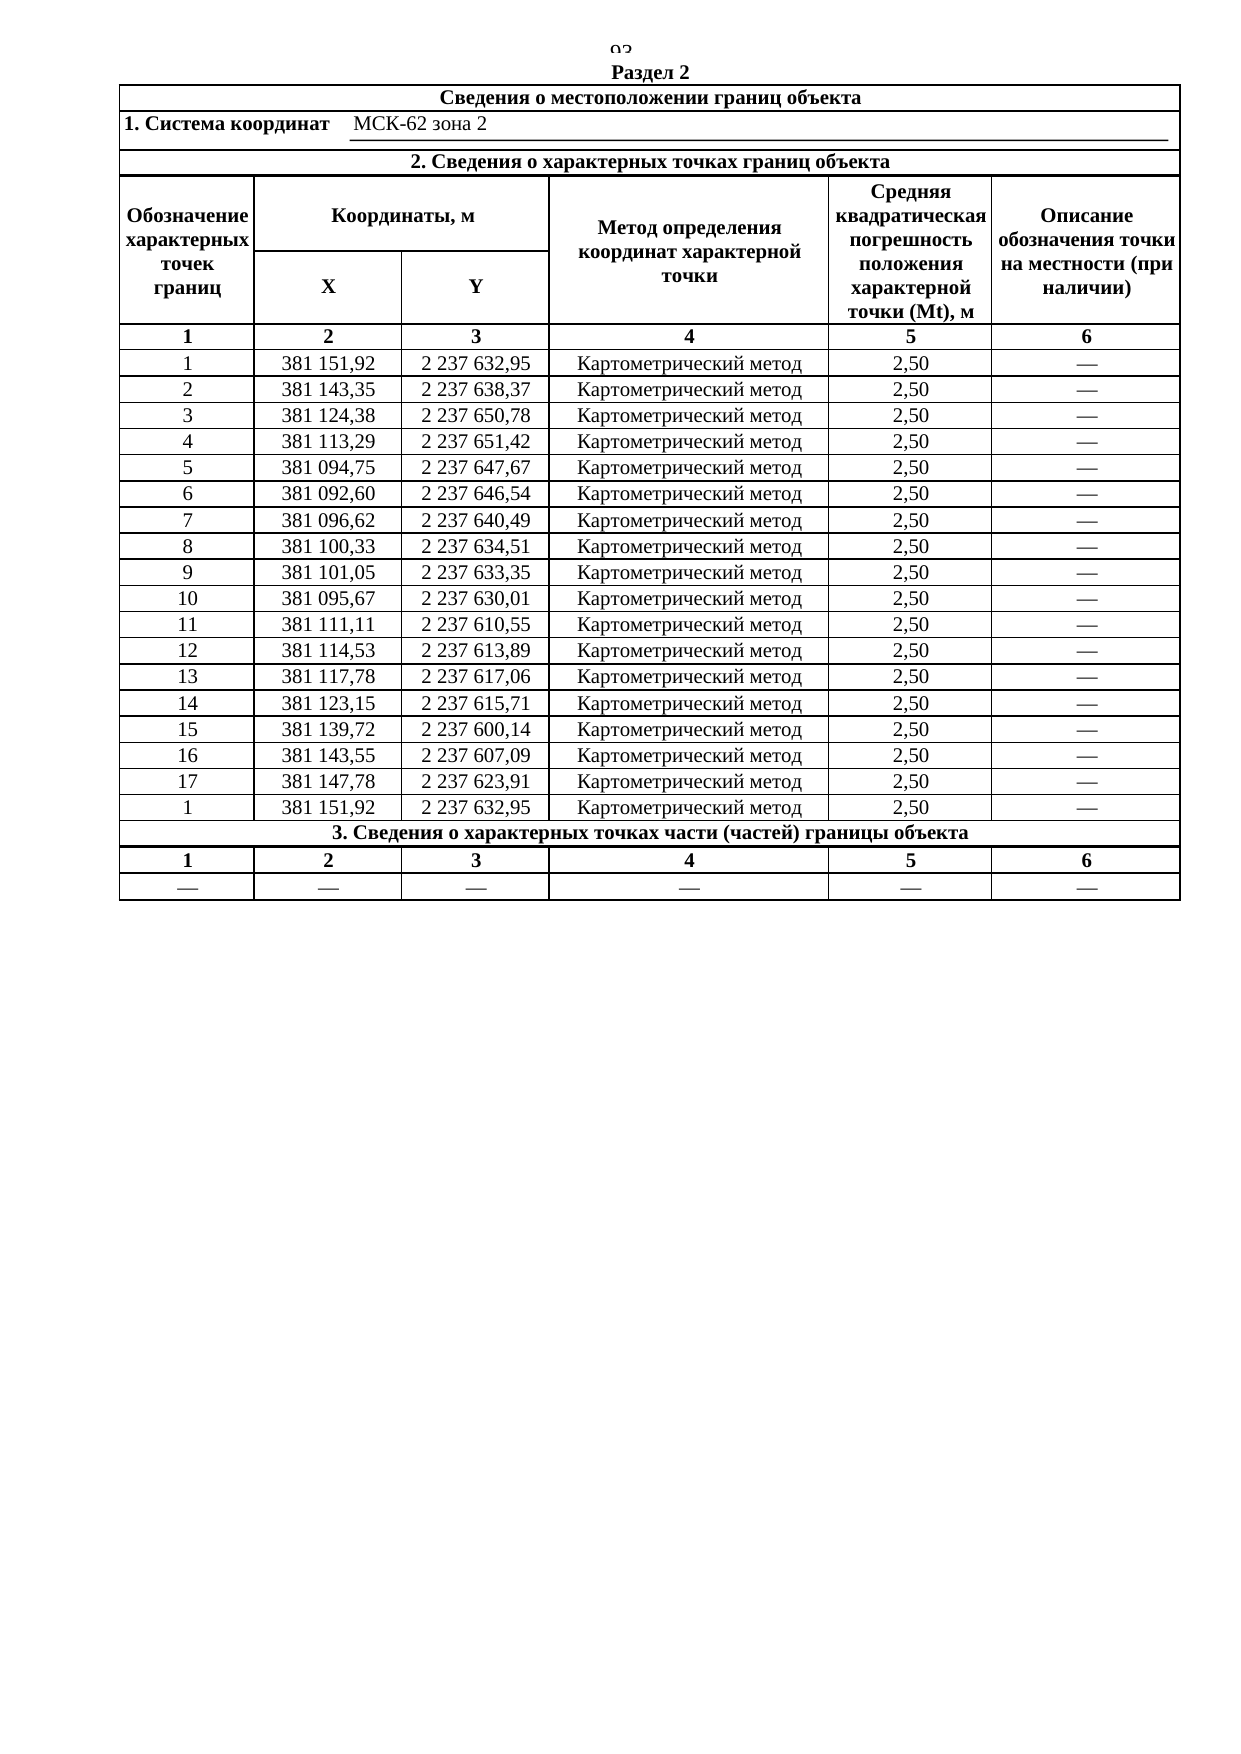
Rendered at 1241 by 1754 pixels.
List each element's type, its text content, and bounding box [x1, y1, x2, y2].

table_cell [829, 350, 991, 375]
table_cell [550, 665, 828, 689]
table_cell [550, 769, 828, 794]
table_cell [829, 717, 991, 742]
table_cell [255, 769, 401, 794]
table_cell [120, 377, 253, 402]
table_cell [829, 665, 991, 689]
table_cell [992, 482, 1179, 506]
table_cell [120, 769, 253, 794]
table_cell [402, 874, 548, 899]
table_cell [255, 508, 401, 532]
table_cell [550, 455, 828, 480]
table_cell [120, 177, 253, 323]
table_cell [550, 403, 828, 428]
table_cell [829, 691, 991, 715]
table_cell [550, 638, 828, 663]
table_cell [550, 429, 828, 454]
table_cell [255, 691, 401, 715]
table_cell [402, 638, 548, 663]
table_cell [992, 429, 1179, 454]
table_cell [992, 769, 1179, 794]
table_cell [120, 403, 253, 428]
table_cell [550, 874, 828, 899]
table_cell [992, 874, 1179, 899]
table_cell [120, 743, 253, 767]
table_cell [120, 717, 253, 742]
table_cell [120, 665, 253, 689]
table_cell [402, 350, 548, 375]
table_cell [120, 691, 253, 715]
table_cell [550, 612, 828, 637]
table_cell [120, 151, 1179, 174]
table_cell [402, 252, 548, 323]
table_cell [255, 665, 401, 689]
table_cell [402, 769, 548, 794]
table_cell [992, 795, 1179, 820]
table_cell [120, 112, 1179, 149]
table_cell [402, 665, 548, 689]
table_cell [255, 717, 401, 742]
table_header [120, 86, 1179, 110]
text Раздел 2 [314, 60, 987, 84]
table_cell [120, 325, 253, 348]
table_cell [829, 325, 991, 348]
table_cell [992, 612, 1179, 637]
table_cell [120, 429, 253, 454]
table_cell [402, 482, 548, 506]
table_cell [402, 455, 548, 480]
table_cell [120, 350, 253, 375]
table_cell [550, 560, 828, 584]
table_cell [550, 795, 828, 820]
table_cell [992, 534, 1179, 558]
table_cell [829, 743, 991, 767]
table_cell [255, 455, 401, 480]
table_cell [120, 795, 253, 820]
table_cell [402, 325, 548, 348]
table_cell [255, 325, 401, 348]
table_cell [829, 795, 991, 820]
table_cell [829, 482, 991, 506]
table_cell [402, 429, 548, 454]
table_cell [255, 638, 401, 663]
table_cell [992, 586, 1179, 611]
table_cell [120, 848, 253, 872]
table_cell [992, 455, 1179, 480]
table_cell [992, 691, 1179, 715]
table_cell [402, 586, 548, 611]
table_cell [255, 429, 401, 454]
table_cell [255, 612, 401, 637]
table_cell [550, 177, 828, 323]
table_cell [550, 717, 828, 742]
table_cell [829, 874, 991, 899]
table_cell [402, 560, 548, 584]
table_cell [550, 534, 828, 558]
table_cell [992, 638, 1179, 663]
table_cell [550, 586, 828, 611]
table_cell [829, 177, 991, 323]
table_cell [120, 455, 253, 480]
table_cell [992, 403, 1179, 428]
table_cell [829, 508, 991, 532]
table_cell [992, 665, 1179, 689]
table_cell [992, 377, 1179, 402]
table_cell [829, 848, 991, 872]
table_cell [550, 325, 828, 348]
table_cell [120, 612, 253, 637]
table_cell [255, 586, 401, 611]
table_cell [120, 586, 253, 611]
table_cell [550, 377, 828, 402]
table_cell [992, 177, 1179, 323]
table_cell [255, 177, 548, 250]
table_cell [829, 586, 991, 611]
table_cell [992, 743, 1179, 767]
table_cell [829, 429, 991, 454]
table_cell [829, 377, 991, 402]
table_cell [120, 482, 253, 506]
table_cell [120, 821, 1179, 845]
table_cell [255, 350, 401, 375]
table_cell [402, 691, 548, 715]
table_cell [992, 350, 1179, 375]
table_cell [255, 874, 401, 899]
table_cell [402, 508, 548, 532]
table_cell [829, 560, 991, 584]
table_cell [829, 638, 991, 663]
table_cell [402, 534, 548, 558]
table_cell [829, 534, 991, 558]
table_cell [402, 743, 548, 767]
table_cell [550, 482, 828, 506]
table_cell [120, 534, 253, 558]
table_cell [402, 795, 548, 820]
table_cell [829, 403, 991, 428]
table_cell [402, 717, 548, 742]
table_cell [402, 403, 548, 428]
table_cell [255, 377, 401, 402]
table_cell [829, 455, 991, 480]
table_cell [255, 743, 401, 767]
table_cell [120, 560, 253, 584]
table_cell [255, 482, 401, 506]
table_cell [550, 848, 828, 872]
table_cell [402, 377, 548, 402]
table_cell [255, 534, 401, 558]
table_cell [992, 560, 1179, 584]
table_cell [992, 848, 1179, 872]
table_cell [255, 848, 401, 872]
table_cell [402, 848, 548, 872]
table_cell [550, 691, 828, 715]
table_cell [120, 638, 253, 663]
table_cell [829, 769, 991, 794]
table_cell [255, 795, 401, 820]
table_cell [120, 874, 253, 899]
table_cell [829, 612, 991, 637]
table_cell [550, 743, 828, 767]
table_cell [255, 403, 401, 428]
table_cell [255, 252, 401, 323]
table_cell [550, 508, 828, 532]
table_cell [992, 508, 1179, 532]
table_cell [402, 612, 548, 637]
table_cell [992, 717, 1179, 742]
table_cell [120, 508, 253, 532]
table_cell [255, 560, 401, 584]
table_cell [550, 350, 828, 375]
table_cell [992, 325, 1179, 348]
